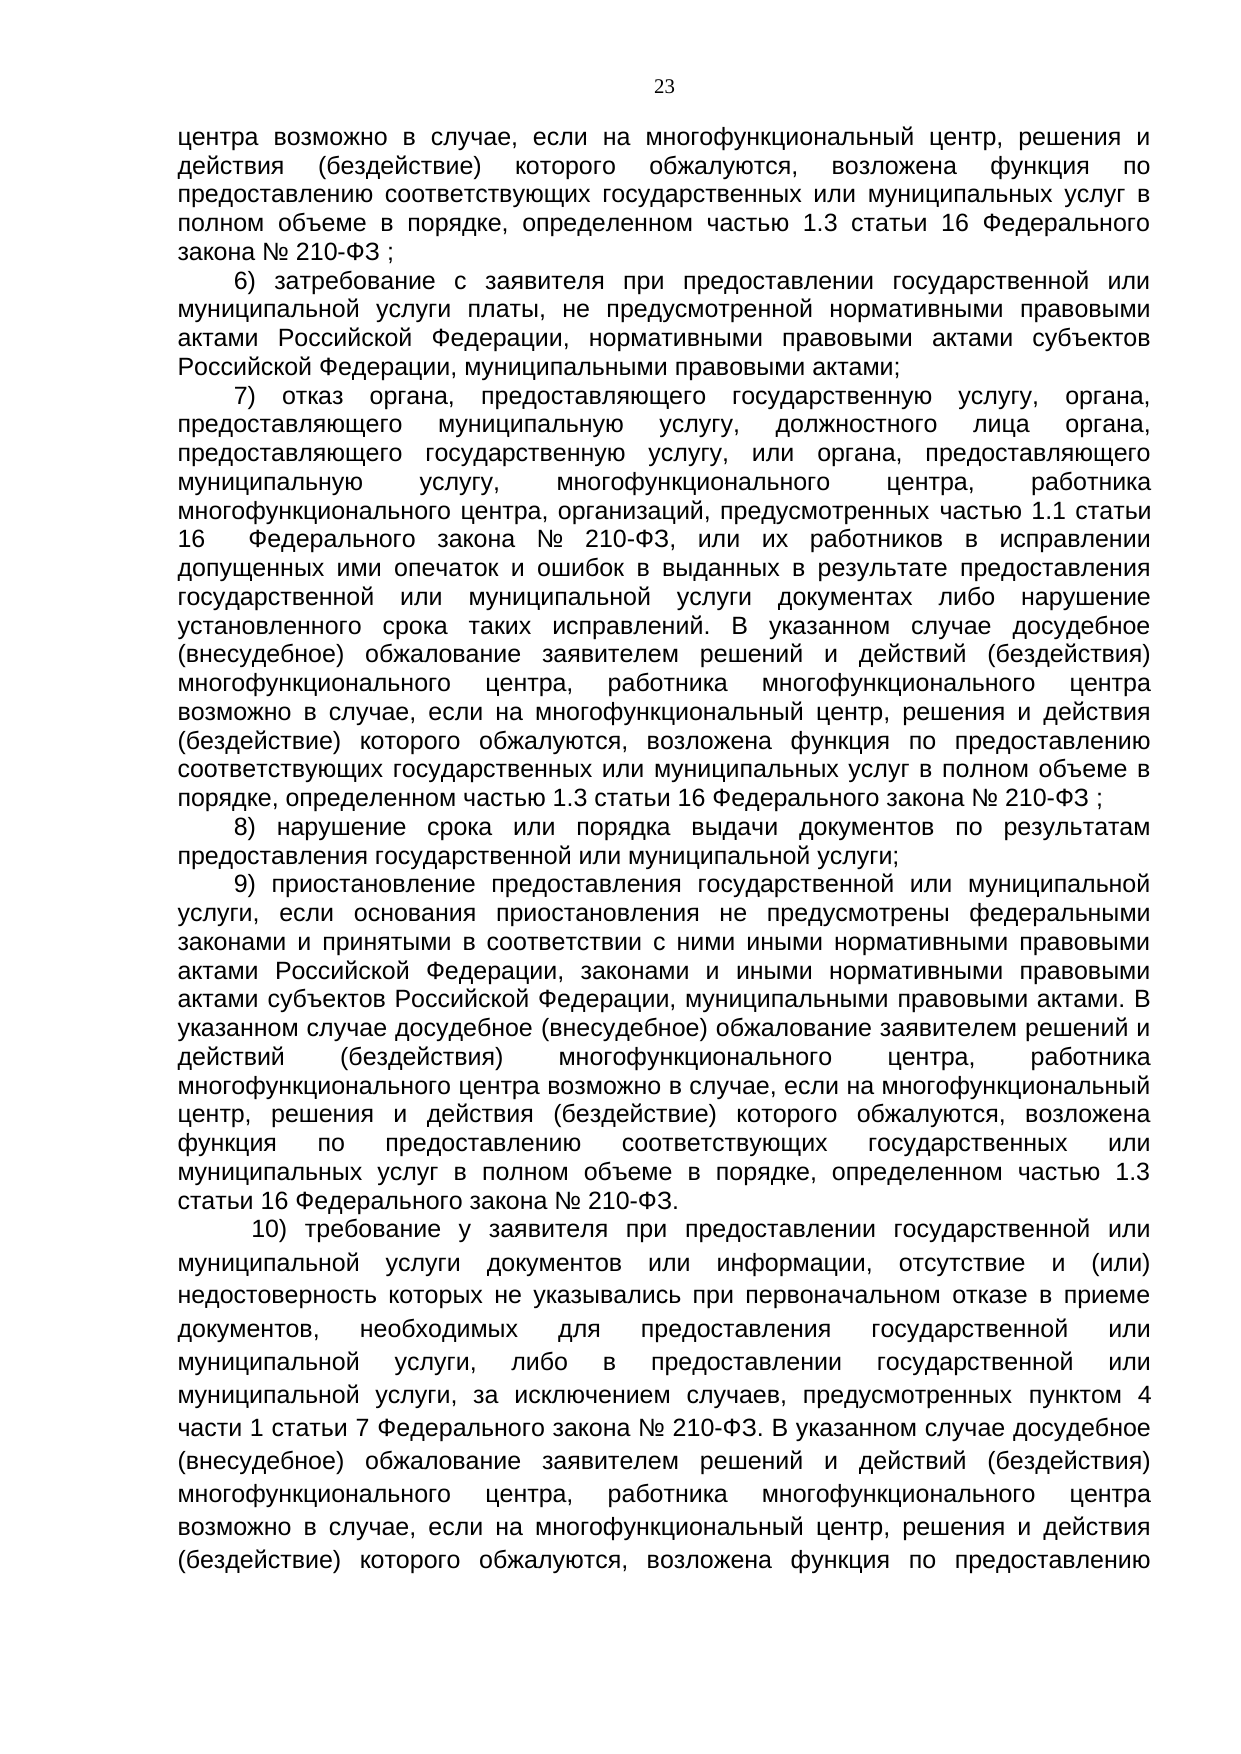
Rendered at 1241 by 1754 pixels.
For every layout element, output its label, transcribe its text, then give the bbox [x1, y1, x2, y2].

text 6) затребование с заявителя при предоставлении государственной или муниципальной услуги платы, не предусмотренной нормативными правовыми актами Российской Федерации, нормативными правовыми актами субъектов Российской Федерации, муниципальными правовыми актами; [177, 266, 1152, 381]
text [177, 122, 1152, 266]
text 7) отказ органа, предоставляющего государственную услугу, органа, предоставляющего муниципальную услугу, должностного лица органа, предоставляющего государственную услугу, или органа, предоставляющего муниципальную услугу, многофункционального центра, работника многофункционального центра, организаций, предусмотренных частью 1.1 статьи 16 Федерального закона № 210-ФЗ, или их работников в исправлении допущенных ими опечаток и ошибок в выданных в результате предоставления государственной или муниципальной услуги документах либо нарушение установленного срока таких исправлений. В указанном случае досудебное (внесудебное) обжалование заявителем решений и действий (бездействия) многофункционального центра, работника многофункционального центра возможно в случае, если на многофункциональный центр, решения и действия (бездействие) которого обжалуются, возложена функция по предоставлению соответствующих государственных или муниципальных услуг в полном объеме в порядке, определенном частью 1.3 статьи 16 Федерального закона № 210-ФЗ ; [177, 381, 1152, 812]
text 9) приостановление предоставления государственной или муниципальной услуги, если основания приостановления не предусмотрены федеральными законами и принятыми в соответствии с ними иными нормативными правовыми актами Российской Федерации, законами и иными нормативными правовыми актами субъектов Российской Федерации, муниципальными правовыми актами. В указанном случае досудебное (внесудебное) обжалование заявителем решений и действий (бездействия) многофункционального центра, работника многофункционального центра возможно в случае, если на многофункциональный центр, решения и действия (бездействие) которого обжалуются, возложена функция по предоставлению соответствующих государственных или муниципальных услуг в полном объеме в порядке, определенном частью 1.3 статьи 16 Федерального закона № 210-ФЗ. [177, 869, 1152, 1214]
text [177, 1214, 1152, 1573]
text 8) нарушение срока или порядка выдачи документов по результатам предоставления государственной или муниципальной услуги; [177, 812, 1152, 869]
